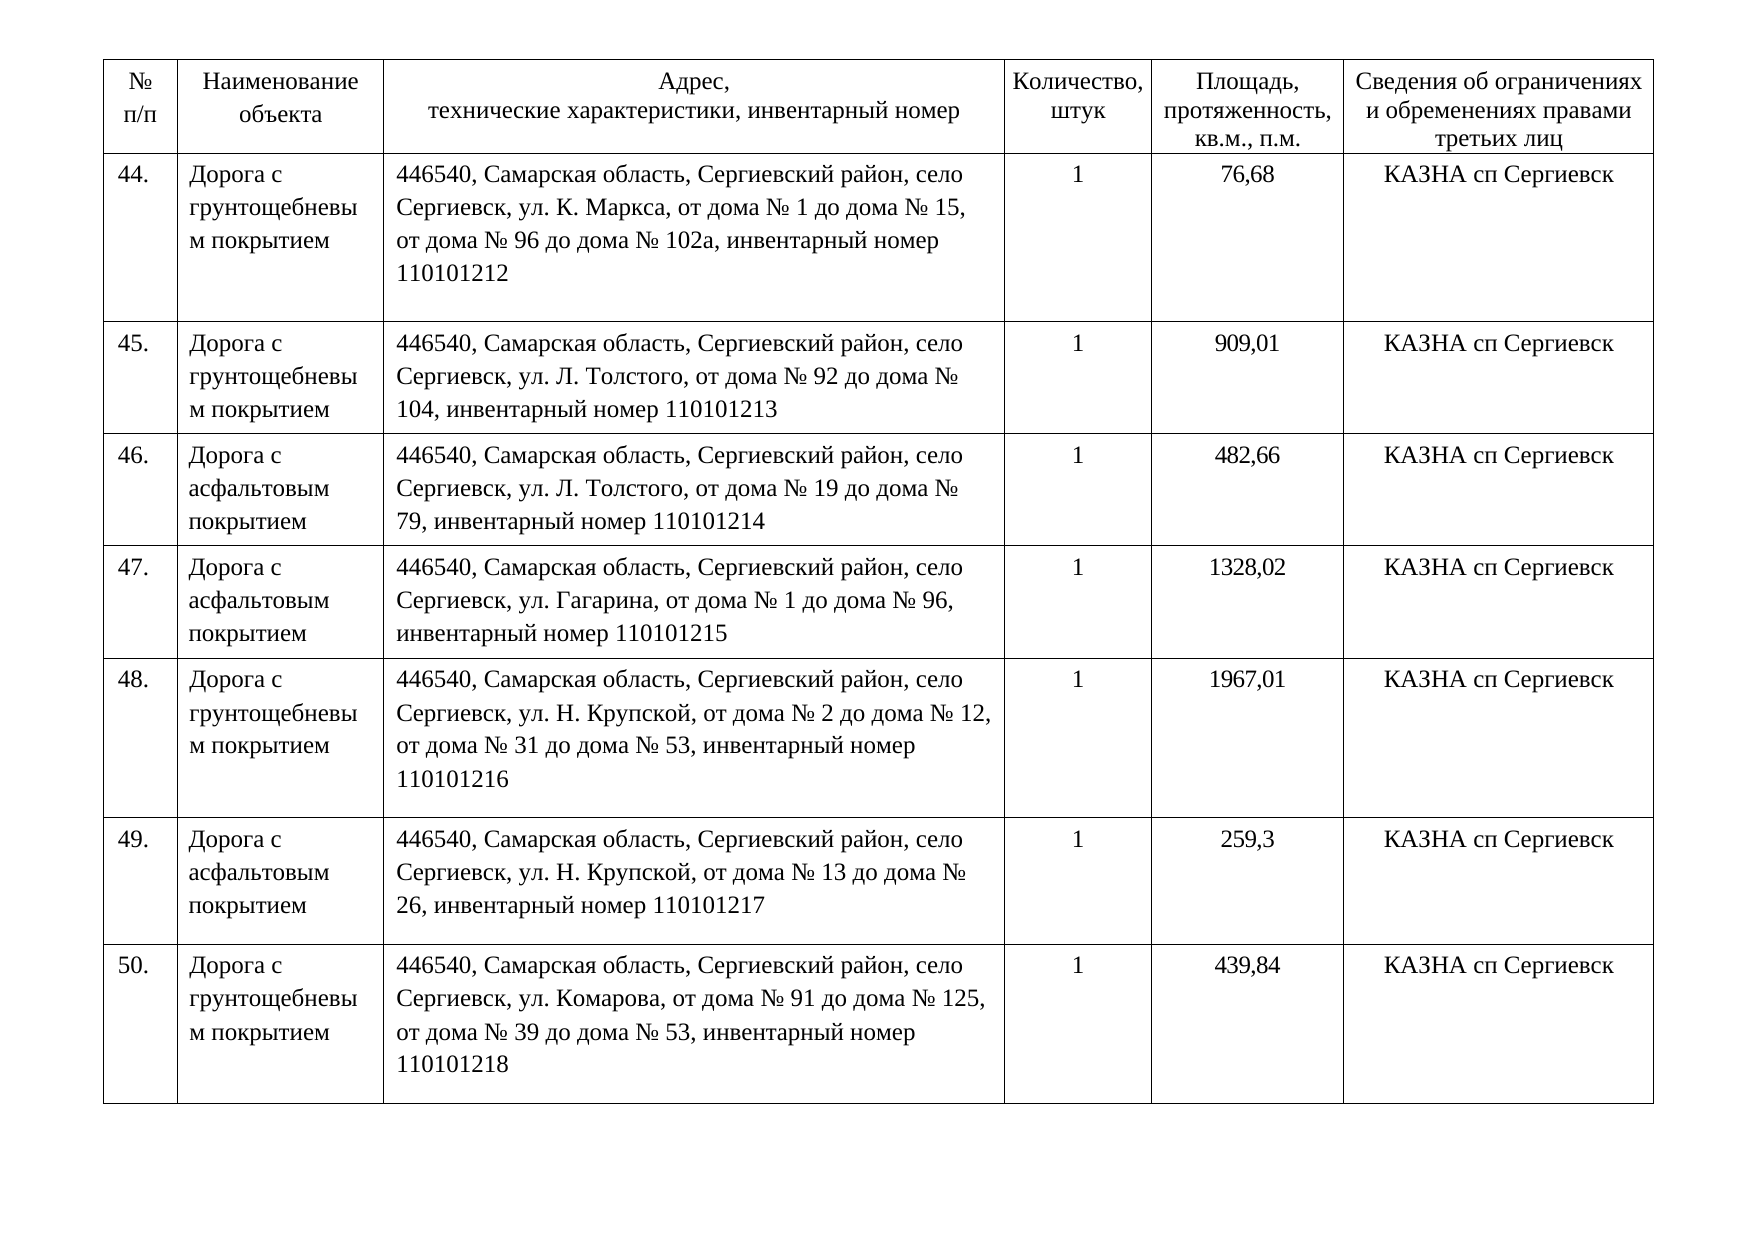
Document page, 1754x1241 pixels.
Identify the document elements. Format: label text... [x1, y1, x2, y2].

table_cell 1 [1005, 945, 1151, 1103]
table_header № п/п [104, 60, 177, 152]
table_cell 446540, Самарская область, Сергиевский район, село Сергиевск, ул. Н. Крупской, от дома № 2 до дома № 12, от дома № 31 до дома № 53, инвентарный номер 110101216 [384, 659, 1004, 817]
table_cell 482,66 [1152, 434, 1343, 545]
table_cell 259,3 [1152, 818, 1343, 943]
table_cell 446540, Самарская область, Сергиевский район, село Сергиевск, ул. Комарова, от дома № 91 до дома № 125, от дома № 39 до дома № 53, инвентарный номер 110101218 [384, 945, 1004, 1103]
table_cell Дорога с асфальтовым покрытием [178, 546, 383, 658]
table_cell [104, 945, 177, 1103]
table_cell 1328,02 [1152, 546, 1343, 658]
table_cell [104, 546, 177, 658]
table_cell [104, 322, 177, 433]
table_cell 446540, Самарская область, Сергиевский район, село Сергиевск, ул. К. Маркса, от дома № 1 до дома № 15, от дома № 96 до дома № 102а, инвентарный номер 110101212 [384, 154, 1004, 321]
table_cell Дорога с грунтощебневым покрытием [178, 945, 383, 1103]
table_cell [104, 434, 177, 545]
table_cell 909,01 [1152, 322, 1343, 433]
table_header Количество, штук [1005, 60, 1151, 152]
table_cell Дорога с грунтощебневым покрытием [178, 154, 383, 321]
table_cell 446540, Самарская область, Сергиевский район, село Сергиевск, ул. Л. Толстого, от дома № 19 до дома № 79, инвентарный номер 110101214 [384, 434, 1004, 545]
table_cell Дорога с грунтощебневым покрытием [178, 659, 383, 817]
table_cell [104, 659, 177, 817]
table_cell Дорога с грунтощебневым покрытием [178, 322, 383, 433]
table_header Сведения об ограничениях и обременениях правами третьих лиц [1344, 60, 1653, 152]
table_cell Дорога с асфальтовым покрытием [178, 434, 383, 545]
table_cell КАЗНА сп Сергиевск [1344, 546, 1653, 658]
table_cell 1 [1005, 546, 1151, 658]
table_cell КАЗНА сп Сергиевск [1344, 322, 1653, 433]
table_cell 446540, Самарская область, Сергиевский район, село Сергиевск, ул. Н. Крупской, от дома № 13 до дома № 26, инвентарный номер 110101217 [384, 818, 1004, 943]
table_cell [104, 818, 177, 943]
table_cell 1 [1005, 659, 1151, 817]
table_cell 76,68 [1152, 154, 1343, 321]
table_cell КАЗНА сп Сергиевск [1344, 434, 1653, 545]
table_cell 1 [1005, 434, 1151, 545]
table_cell 1967,01 [1152, 659, 1343, 817]
table_cell КАЗНА сп Сергиевск [1344, 945, 1653, 1103]
table_cell 446540, Самарская область, Сергиевский район, село Сергиевск, ул. Гагарина, от дома № 1 до дома № 96, инвентарный номер 110101215 [384, 546, 1004, 658]
table_cell 446540, Самарская область, Сергиевский район, село Сергиевск, ул. Л. Толстого, от дома № 92 до дома № 104, инвентарный номер 110101213 [384, 322, 1004, 433]
table_cell Дорога с асфальтовым покрытием [178, 818, 383, 943]
table_cell КАЗНА сп Сергиевск [1344, 659, 1653, 817]
table_header Наименование объекта [178, 60, 383, 152]
table_header Площадь, протяженность, кв.м., п.м. [1152, 60, 1343, 152]
table_cell [104, 154, 177, 321]
table_cell КАЗНА сп Сергиевск [1344, 154, 1653, 321]
table_header Адрес, технические характеристики, инвентарный номер [384, 60, 1004, 152]
table_cell 1 [1005, 818, 1151, 943]
table_cell 439,84 [1152, 945, 1343, 1103]
table_cell 1 [1005, 154, 1151, 321]
table_cell 1 [1005, 322, 1151, 433]
table_cell КАЗНА сп Сергиевск [1344, 818, 1653, 943]
